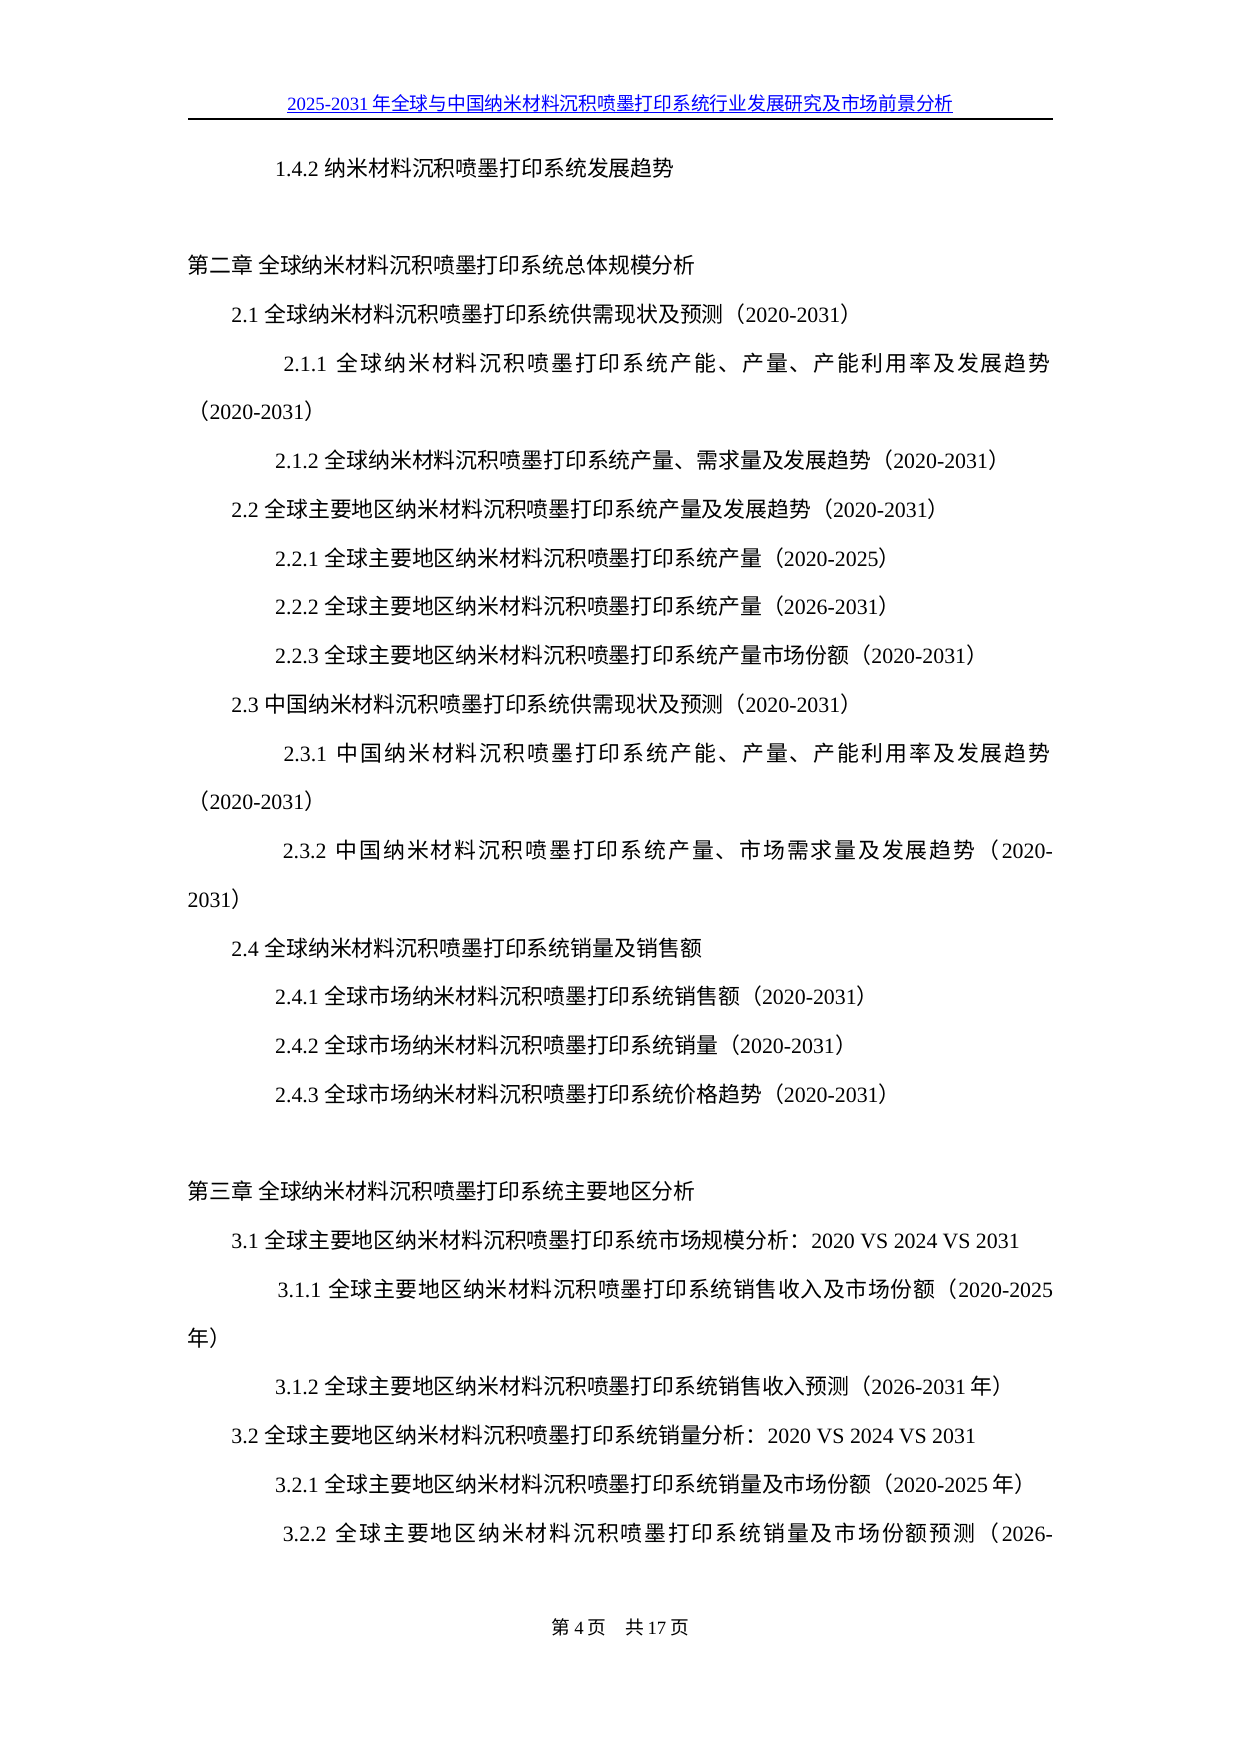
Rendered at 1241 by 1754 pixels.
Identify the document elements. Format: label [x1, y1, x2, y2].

text [187, 150, 1053, 1548]
